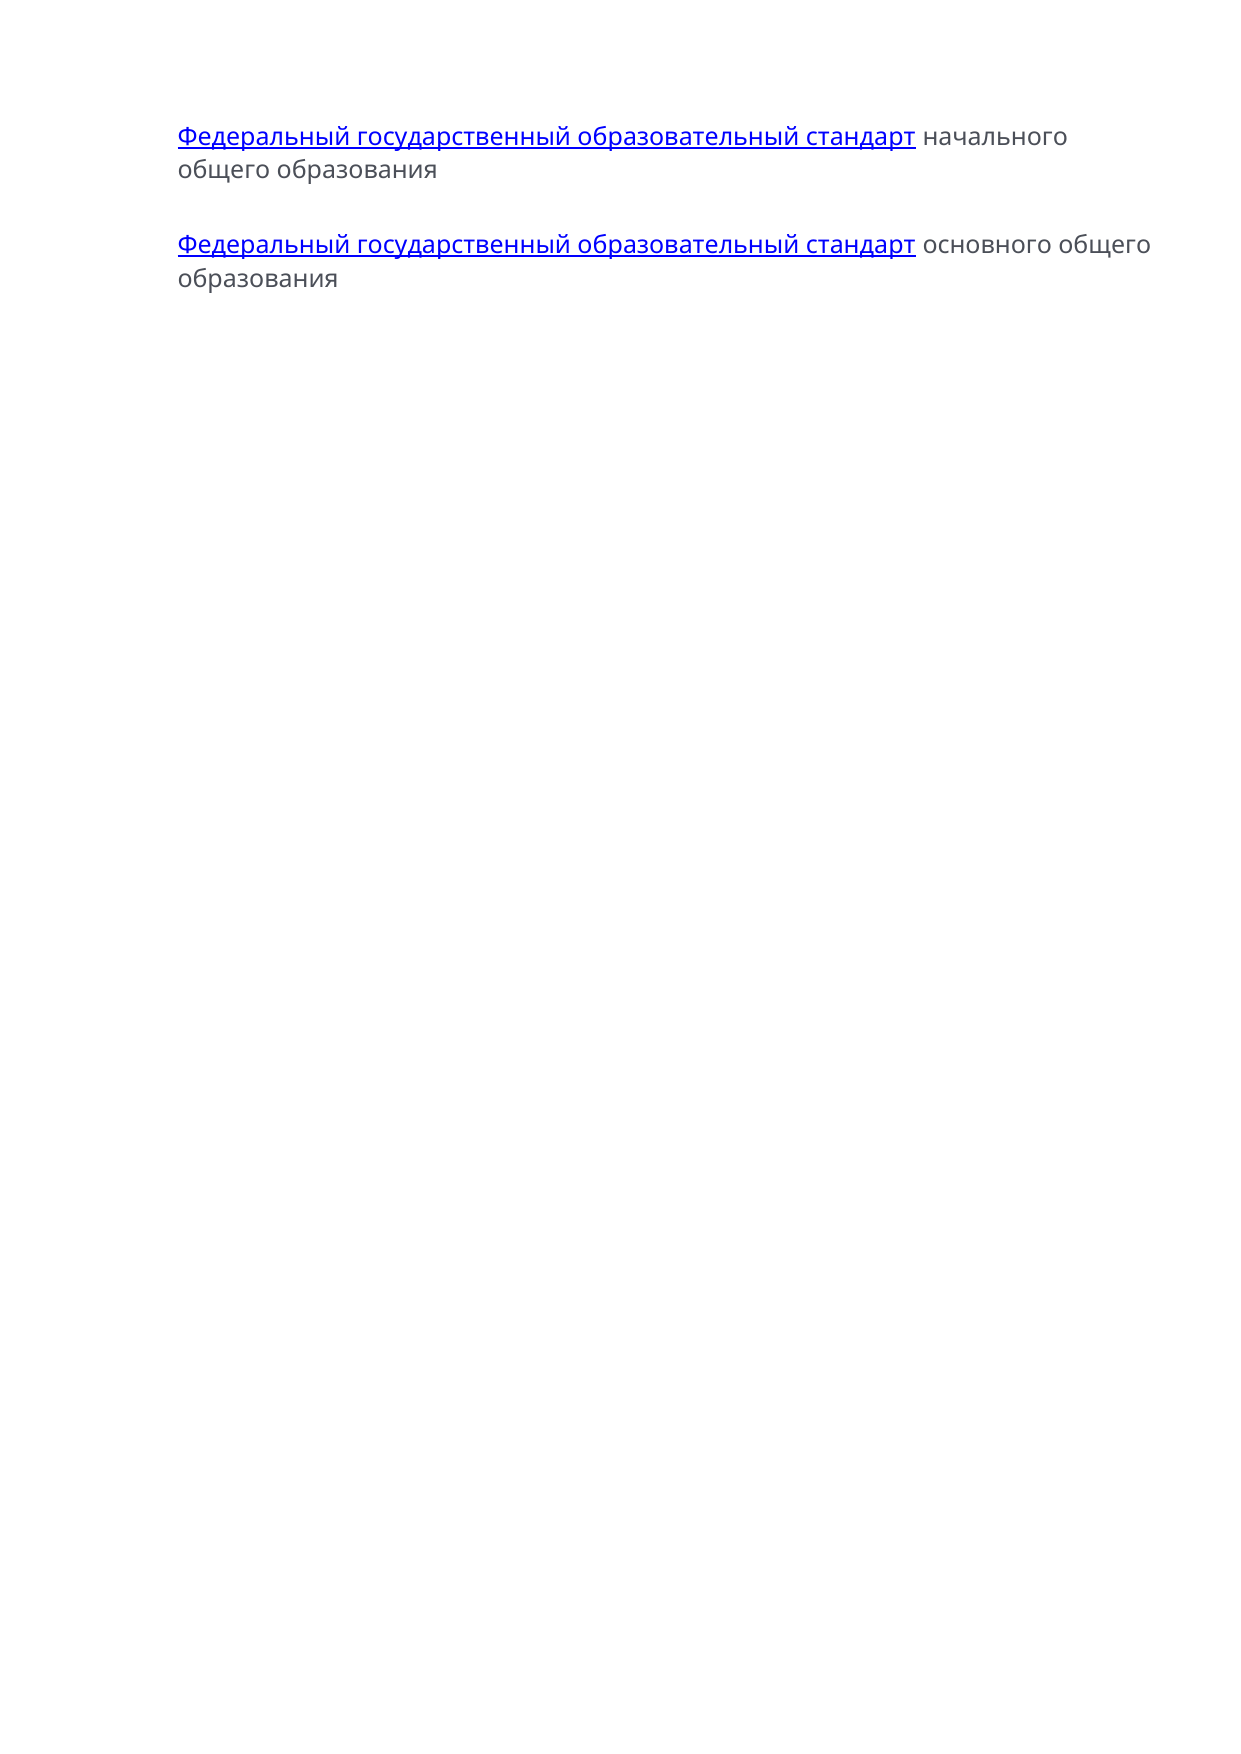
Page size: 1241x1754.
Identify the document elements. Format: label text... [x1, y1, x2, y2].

text Федеральный государственный образовательный стандарт начального общего образования [177, 118, 1152, 186]
text Федеральный государственный образовательный стандарт основного общего образования [177, 226, 1152, 294]
